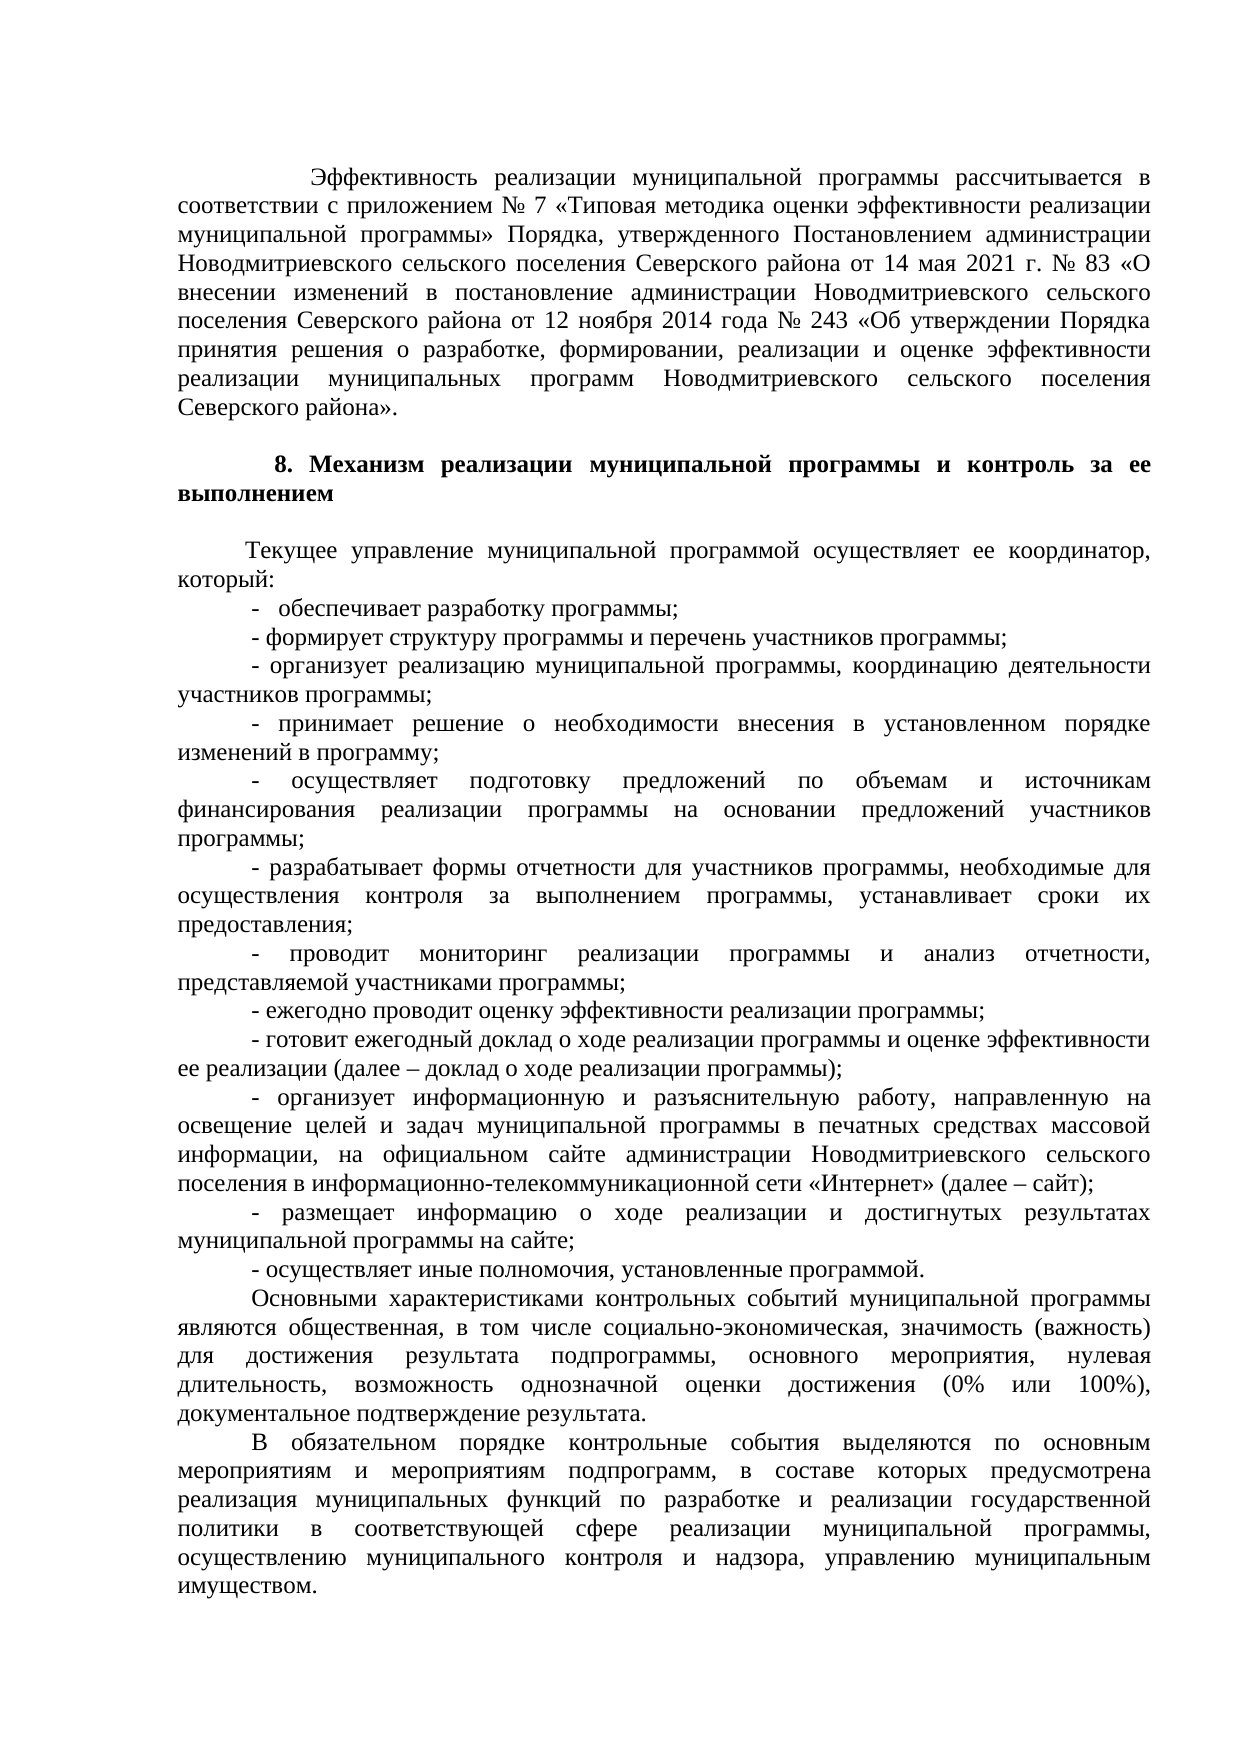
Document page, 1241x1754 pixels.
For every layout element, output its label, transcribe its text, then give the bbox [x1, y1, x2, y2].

text В обязательном порядке контрольные события выделяются по основным мероприятиям и мероприятиям подпрограмм, в составе которых предусмотрена реализация муниципальных функций по разработке и реализации государственной политики в соответствующей сфере реализации муниципальной программы, осуществлению муниципального контроля и надзора, управлению муниципальным имуществом. [177, 1427, 1152, 1599]
text Основными характеристиками контрольных событий муниципальной программы являются общественная, в том числе социально-экономическая, значимость (важность) для достижения результата подпрограммы, основного мероприятия, нулевая длительность, возможность однозначной оценки достижения (0% или 100%), документальное подтверждение результата. [177, 1283, 1152, 1427]
text - обеспечивает разработку программы; [177, 593, 1152, 622]
text - готовит ежегодный доклад о ходе реализации программы и оценке эффективности ее реализации (далее – доклад о ходе реализации программы); [177, 1024, 1152, 1082]
text - проводит мониторинг реализации программы и анализ отчетности, представляемой участниками программы; [177, 938, 1152, 995]
text - организует информационную и разъяснительную работу, направленную на освещение целей и задач муниципальной программы в печатных средствах массовой информации, на официальном сайте администрации Новодмитриевского сельского поселения в информационно-телекоммуникационной сети «Интернет» (далее – сайт); [177, 1082, 1152, 1197]
text - формирует структуру программы и перечень участников программы; [177, 622, 1152, 650]
text - ежегодно проводит оценку эффективности реализации программы; [177, 995, 1152, 1024]
text Текущее управление муниципальной программой осуществляет ее координатор, который: [177, 535, 1152, 593]
text 8. Механизм реализации муниципальной программы и контроль за ее выполнением [177, 449, 1152, 507]
text - осуществляет иные полномочия, установленные программой. [177, 1254, 1152, 1283]
text - осуществляет подготовку предложений по объемам и источникам финансирования реализации программы на основании предложений участников программы; [177, 765, 1152, 852]
text - разрабатывает формы отчетности для участников программы, необходимые для осуществления контроля за выполнением программы, устанавливает сроки их предоставления; [177, 852, 1152, 938]
text Эффективность реализации муниципальной программы рассчитывается в соответствии с приложением № 7 «Типовая методика оценки эффективности реализации муниципальной программы» Порядка, утвержденного Постановлением администрации Новодмитриевского сельского поселения Северского района от 14 мая 2021 г. № 83 «О внесении изменений в постановление администрации Новодмитриевского сельского поселения Северского района от 12 ноября 2014 года № 243 «Об утверждении Порядка принятия решения о разработке, формировании, реализации и оценке эффективности реализации муниципальных программ Новодмитриевского сельского поселения Северского района». [177, 162, 1152, 420]
text - размещает информацию о ходе реализации и достигнутых результатах муниципальной программы на сайте; [177, 1197, 1152, 1254]
text - принимает решение о необходимости внесения в установленном порядке изменений в программу; [177, 708, 1152, 765]
text - организует реализацию муниципальной программы, координацию деятельности участников программы; [177, 650, 1152, 708]
